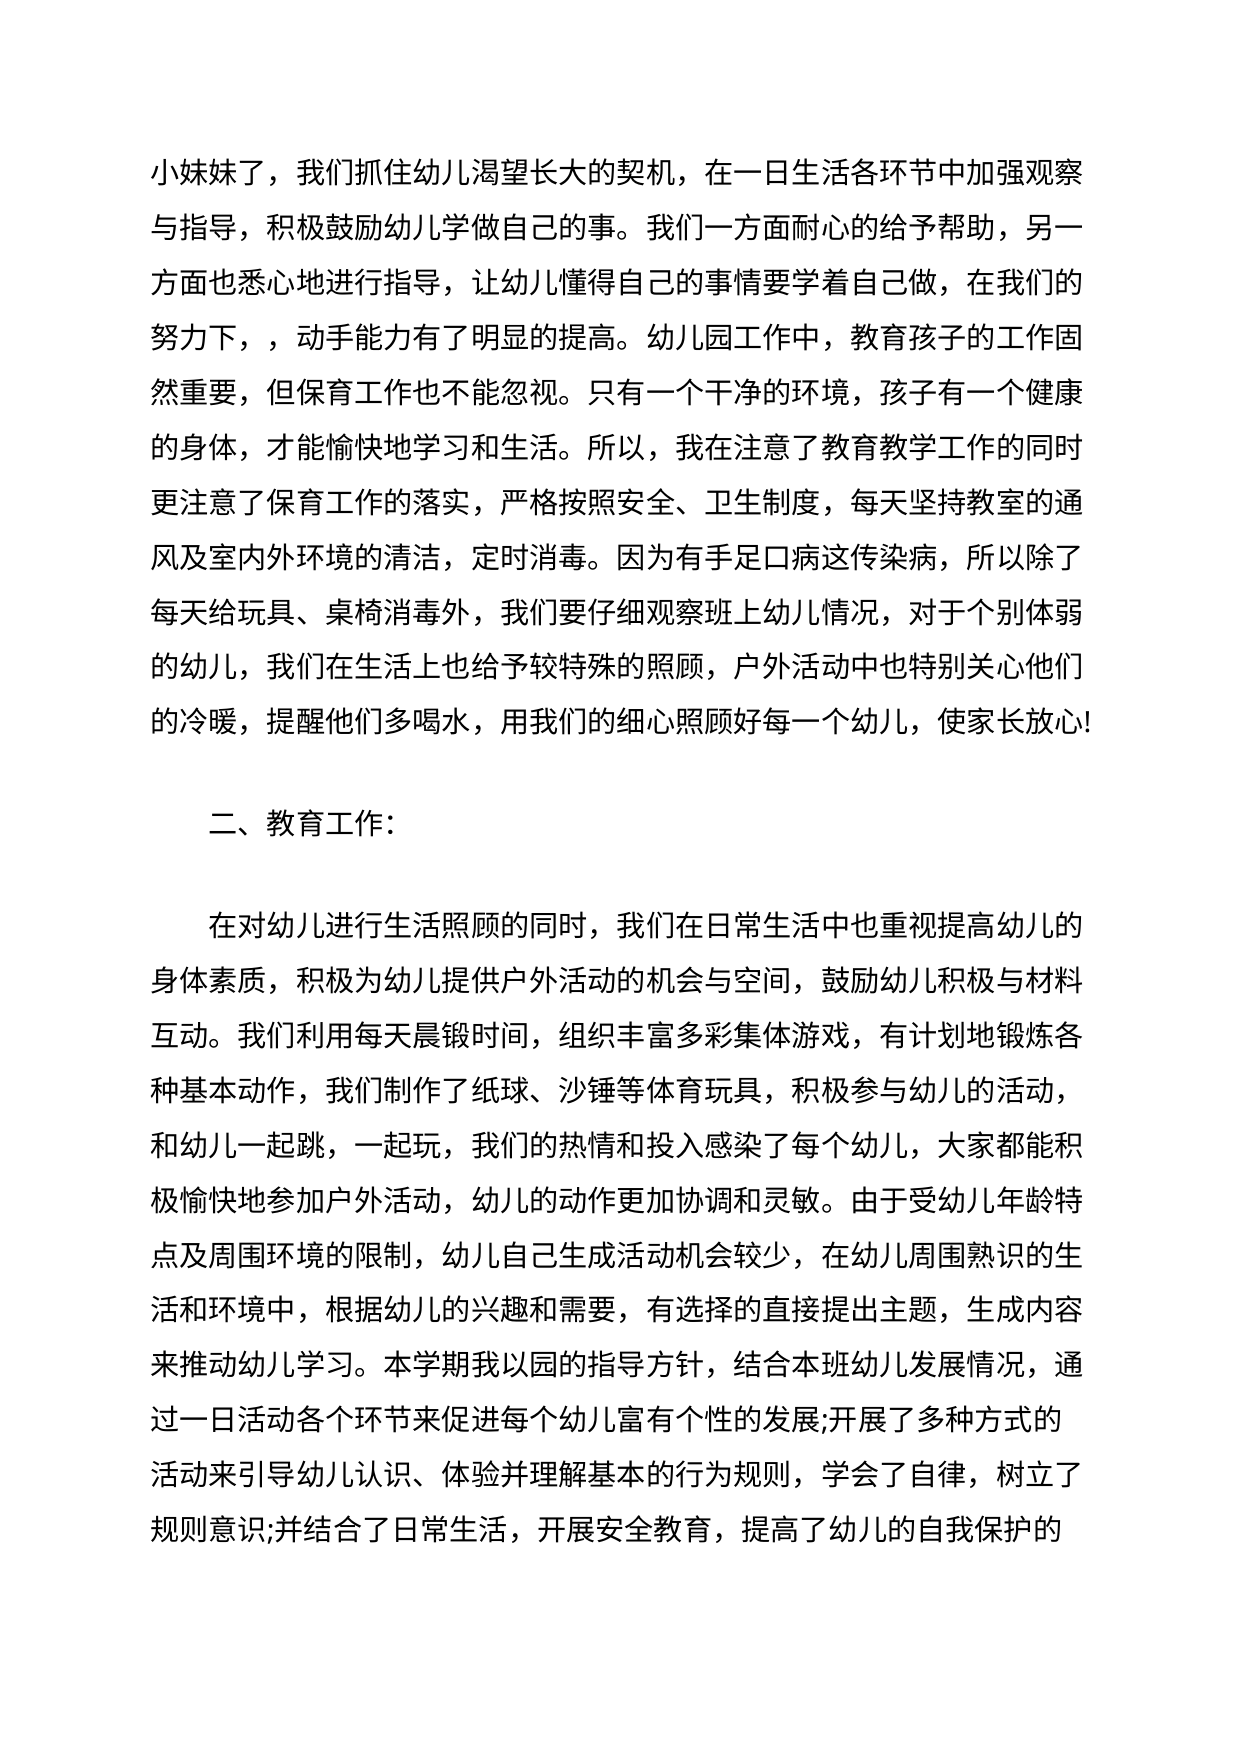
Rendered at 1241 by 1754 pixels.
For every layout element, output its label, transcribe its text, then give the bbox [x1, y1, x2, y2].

text 二、教育工作： [150, 801, 1090, 843]
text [150, 903, 1090, 1549]
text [150, 150, 1090, 741]
